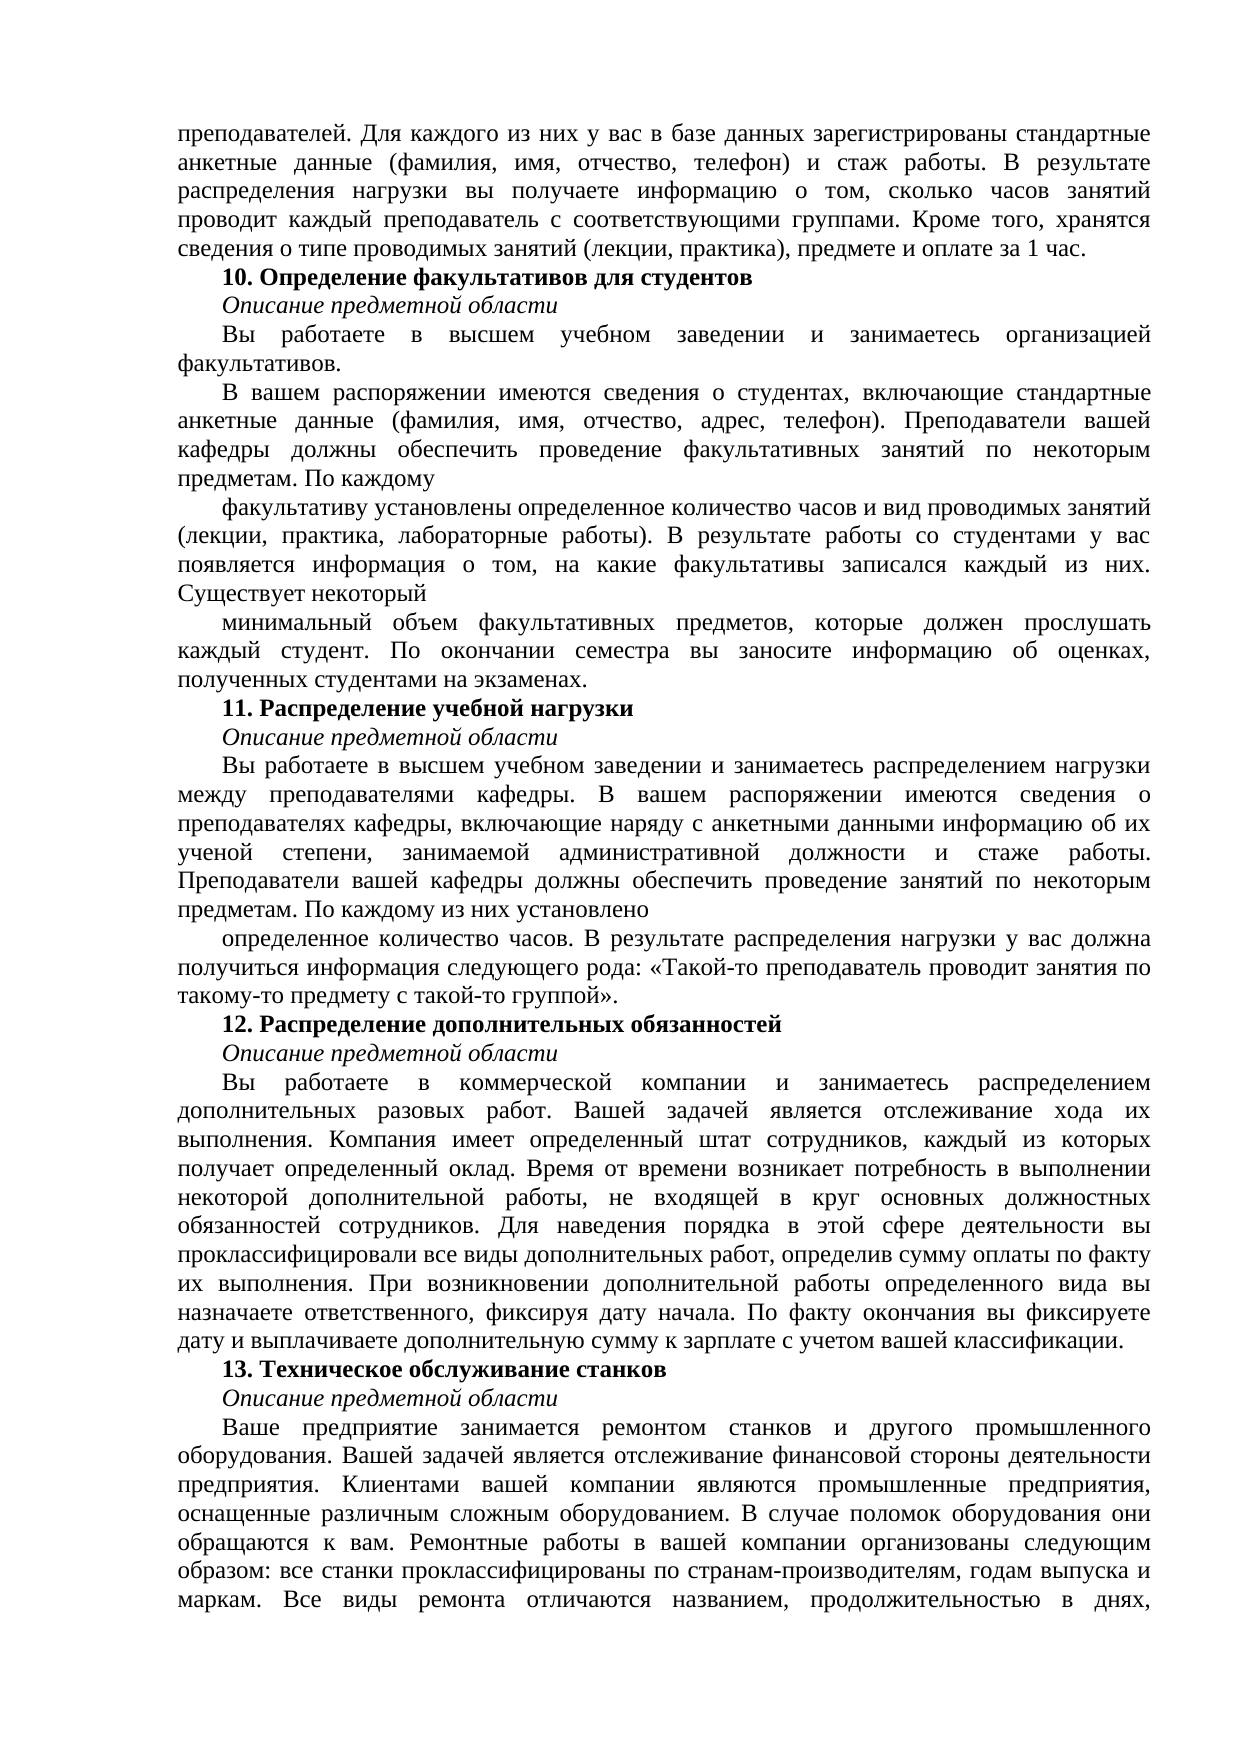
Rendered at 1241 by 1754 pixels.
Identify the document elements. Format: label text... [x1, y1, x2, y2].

text Описание предметной области [177, 722, 1152, 751]
text В вашем распоряжении имеются сведения о студентах, включающие стандартные анкетные данные (фамилия, имя, отчество, адрес, телефон). Преподаватели вашей кафедры должны обеспечить проведение факультативных занятий по некоторым предметам. По каждому [177, 377, 1152, 492]
text Вы работаете в высшем учебном заведении и занимаетесь организацией факультативов. [177, 319, 1152, 377]
text факультативу установлены определенное количество часов и вид проводимых занятий (лекции, практика, лабораторные работы). В результате работы со студентами у вас появляется информация о том, на какие факультативы записался каждый из них. Существует некоторый [177, 492, 1152, 607]
text Описание предметной области [177, 1383, 1152, 1412]
text Описание предметной области [177, 291, 1152, 319]
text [177, 1412, 1152, 1613]
text определенное количество часов. В результате распределения нагрузки у вас должна получиться информация следующего рода: «Такой-то преподаватель проводит занятия по такому-то предмету с такой-то группой». [177, 923, 1152, 1009]
text Вы работаете в коммерческой компании и занимаетесь распределением дополнительных разовых работ. Вашей задачей является отслеживание хода их выполнения. Компания имеет определенный штат сотрудников, каждый из которых получает определенный оклад. Время от времени возникает потребность в выполнении некоторой дополнительной работы, не входящей в круг основных должностных обязанностей сотрудников. Для наведения порядка в этой сфере деятельности вы проклассифицировали все виды дополнительных работ, определив сумму оплаты по факту их выполнения. При возникновении дополнительной работы определенного вида вы назначаете ответственного, фиксируя дату начала. По факту окончания вы фиксируете дату и выплачиваете дополнительную сумму к зарплате с учетом вашей классификации. [177, 1067, 1152, 1354]
text Описание предметной области [177, 1038, 1152, 1067]
text 10. Определение факультативов для студентов [177, 262, 1152, 291]
text 13. Техническое обслуживание станков [177, 1354, 1152, 1383]
text 12. Распределение дополнительных обязанностей [177, 1009, 1152, 1038]
text минимальный объем факультативных предметов, которые должен прослушать каждый студент. По окончании семестра вы заносите информацию об оценках, полученных студентами на экзаменах. [177, 607, 1152, 693]
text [177, 118, 1152, 262]
text 11. Распределение учебной нагрузки [177, 693, 1152, 722]
text Вы работаете в высшем учебном заведении и занимаетесь распределением нагрузки между преподавателями кафедры. В вашем распоряжении имеются сведения о преподавателях кафедры, включающие наряду с анкетными данными информацию об их ученой степени, занимаемой административной должности и стаже работы. Преподаватели вашей кафедры должны обеспечить проведение занятий по некоторым предметам. По каждому из них установлено [177, 751, 1152, 923]
